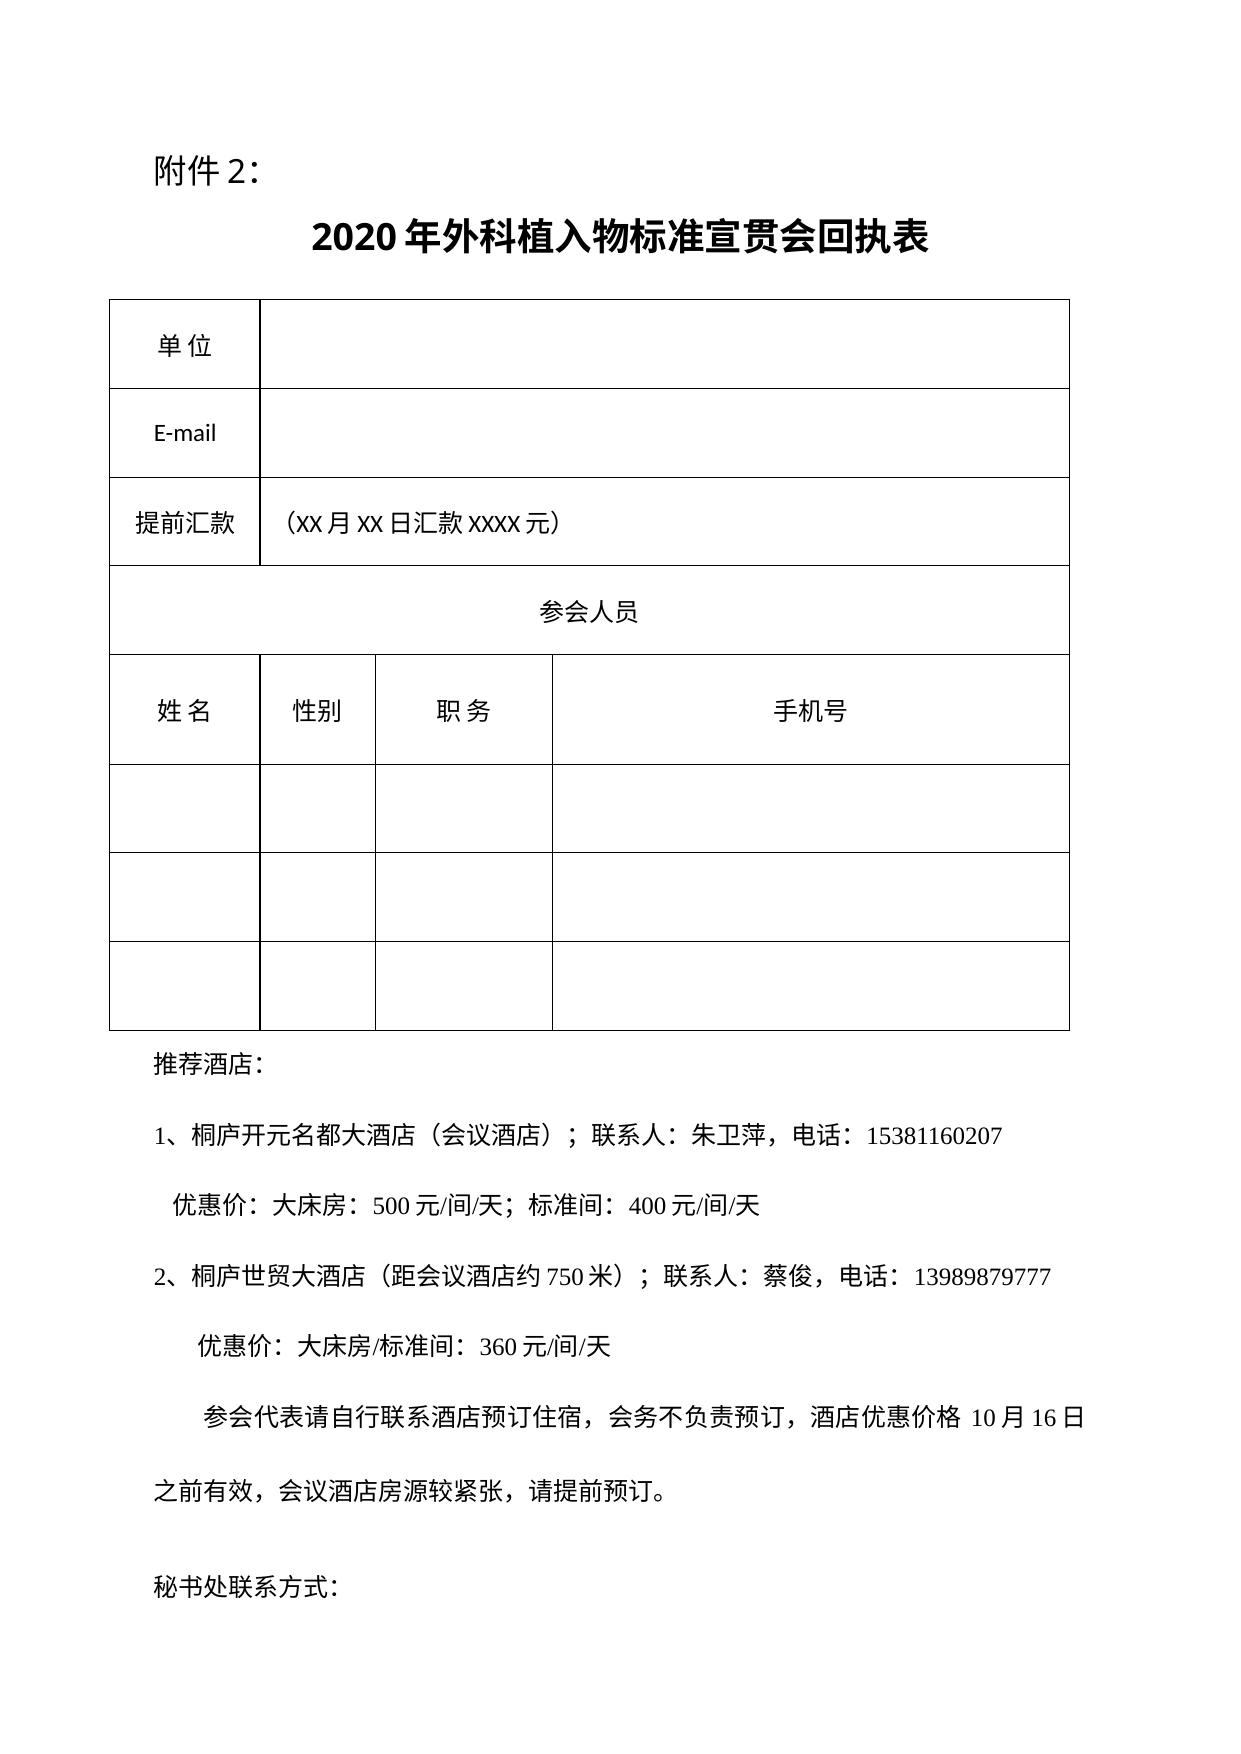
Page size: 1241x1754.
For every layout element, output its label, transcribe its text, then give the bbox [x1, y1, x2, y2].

table_header 单 位 [110, 300, 259, 388]
table_cell 性别 [261, 655, 375, 764]
table_cell [261, 853, 375, 941]
table_cell （XX月XX日汇款XXXX元） [261, 478, 1069, 565]
table_cell 职 务 [376, 655, 552, 764]
table_cell [376, 765, 552, 852]
table_cell [553, 765, 1069, 852]
table_cell E-mail [110, 389, 259, 477]
text 秘书处联系方式： [153, 1567, 1087, 1603]
table_cell 参会人员 [110, 566, 1069, 654]
text 推荐酒店： [153, 1031, 1087, 1096]
table_cell [261, 389, 1069, 477]
text 优惠价：大床房：500元/间/天；标准间：400元/间/天 [153, 1171, 1087, 1236]
text 2020年外科植入物标准宣贯会回执表 [153, 202, 1087, 267]
text 优惠价：大床房/标准间：360元/间/天 [153, 1312, 1087, 1377]
table_cell [261, 765, 375, 852]
text 参会代表请自行联系酒店预订住宿，会务不负责预订，酒店优惠价格10月16日之前有效，会议酒店房源较紧张，请提前预订。 [153, 1383, 1087, 1522]
text 附件2： [153, 137, 1082, 202]
table_cell [376, 942, 552, 1029]
table_header [261, 300, 1069, 388]
table_cell [110, 765, 259, 852]
text 1、桐庐开元名都大酒店（会议酒店）；联系人：朱卫萍，电话：15381160207 [153, 1101, 1087, 1166]
table_cell [553, 853, 1069, 941]
table_cell [110, 853, 259, 941]
text 2、桐庐世贸大酒店（距会议酒店约750米）；联系人：蔡俊，电话：13989879777 [153, 1242, 1087, 1307]
table_cell 手机号 [553, 655, 1069, 764]
table_cell [376, 853, 552, 941]
table_cell [110, 942, 259, 1029]
table_cell 姓 名 [110, 655, 259, 764]
table_cell [261, 942, 375, 1029]
table_cell [553, 942, 1069, 1029]
table_cell 提前汇款 [110, 478, 259, 565]
